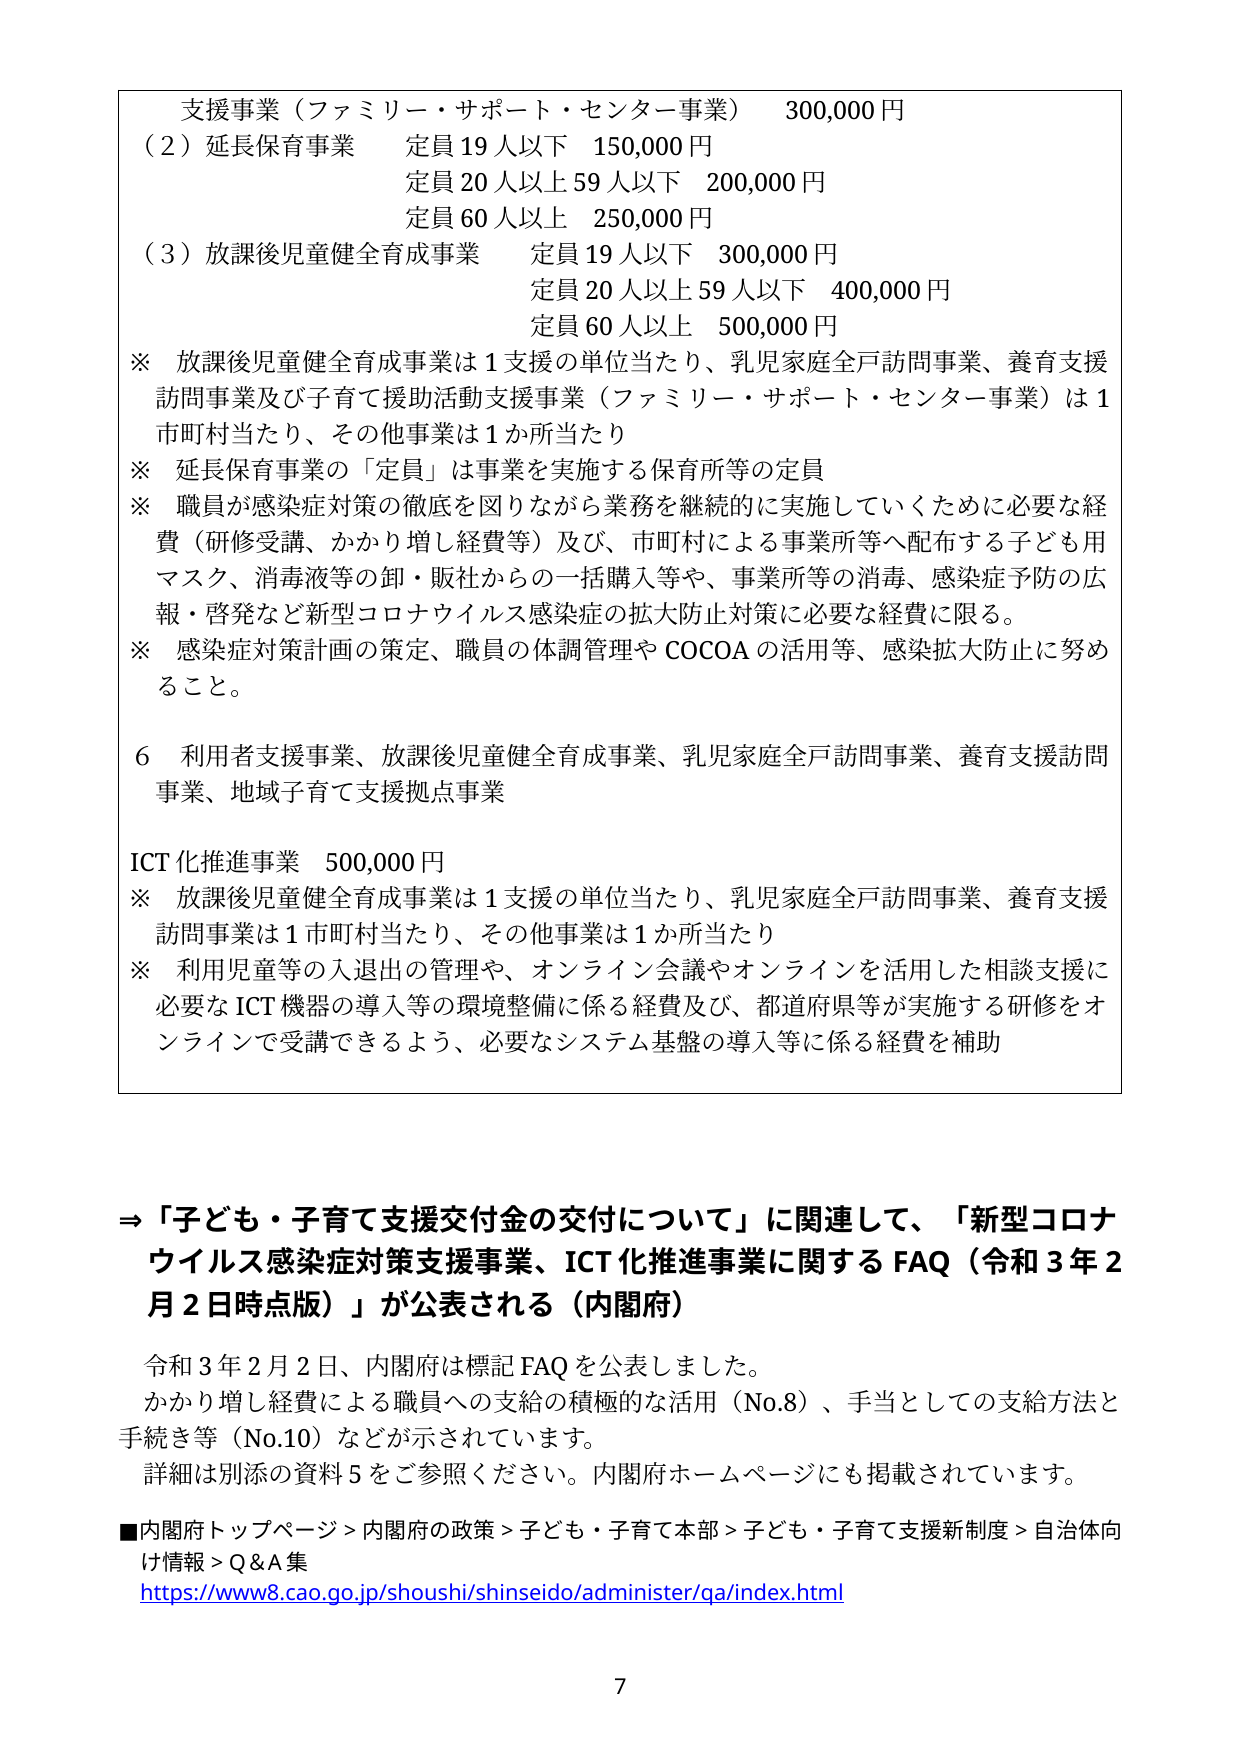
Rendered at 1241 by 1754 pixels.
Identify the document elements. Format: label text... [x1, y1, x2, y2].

text かかり増し経費による職員への支給の積極的な活用（No.8）、手当としての支給方法と手続き等（No.10）などが示されています。 [118, 1382, 1122, 1454]
text 令和3年2月2日、内閣府は標記FAQを公表しました。 [118, 1346, 1122, 1382]
text ■内閣府トップページ > 内閣府の政策 > 子ども・子育て本部 > 子ども・子育て支援新制度 > 自治体向け情報 > Q＆A集 [118, 1513, 1122, 1577]
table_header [119, 91, 1121, 1093]
text 詳細は別添の資料5をご参照ください。内閣府ホームページにも掲載されています。 [118, 1454, 1122, 1490]
text ⇒「子ども・子育て支援交付金の交付について」に関連して、「新型コロナウイルス感染症対策支援事業、ICT化推進事業に関するFAQ（令和3年2月2日時点版）」が公表される（内閣府） [118, 1196, 1122, 1323]
text https://www8.cao.go.jp/shoushi/shinseido/administer/qa/index.html [118, 1577, 1122, 1606]
